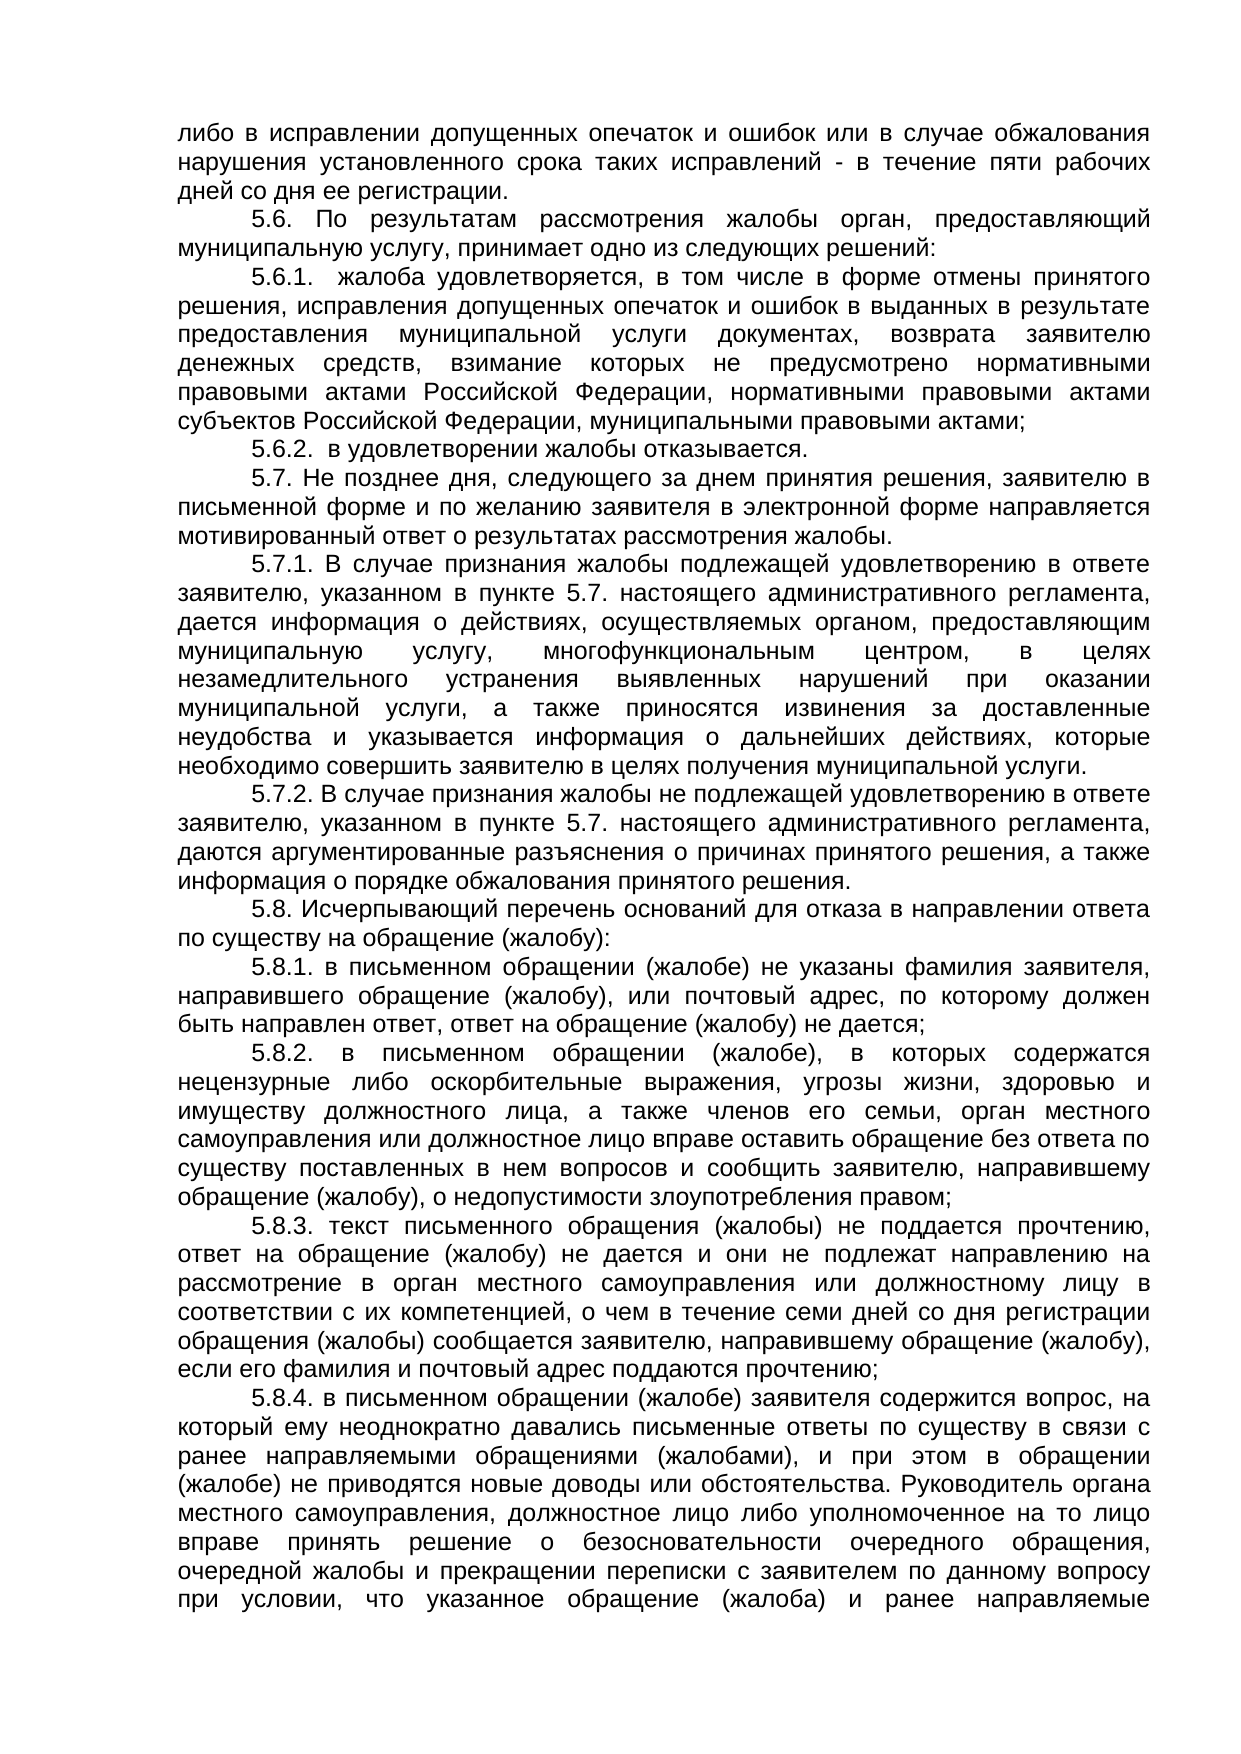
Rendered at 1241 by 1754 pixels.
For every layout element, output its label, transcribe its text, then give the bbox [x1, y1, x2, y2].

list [177, 1383, 1152, 1613]
list 5.8.2. в письменном обращении (жалобе), в которых содержатся нецензурные либо оскорбительные выражения, угрозы жизни, здоровью и имуществу должностного лица, а также членов его семьи, орган местного самоуправления или должностное лицо вправе оставить обращение без ответа по существу поставленных в нем вопросов и сообщить заявителю, направившему обращение (жалобу), о недопустимости злоупотребления правом; [177, 1038, 1152, 1211]
list 5.6.2. в удовлетворении жалобы отказывается. [177, 434, 1152, 463]
list 5.7.1. В случае признания жалобы подлежащей удовлетворению в ответе заявителю, указанном в пункте 5.7. настоящего административного регламента, дается информация о действиях, осуществляемых органом, предоставляющим муниципальную услугу, многофункциональным центром, в целях незамедлительного устранения выявленных нарушений при оказании муниципальной услуги, а также приносятся извинения за доставленные неудобства и указывается информация о дальнейших действиях, которые необходимо совершить заявителю в целях получения муниципальной услуги. [177, 549, 1152, 779]
list 5.8.1. в письменном обращении (жалобе) не указаны фамилия заявителя, направившего обращение (жалобу), или почтовый адрес, по которому должен быть направлен ответ, ответ на обращение (жалобу) не дается; [177, 952, 1152, 1038]
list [177, 118, 1152, 204]
list 5.8. Исчерпывающий перечень оснований для отказа в направлении ответа по существу на обращение (жалобу): [177, 894, 1152, 952]
text 5.7.2. В случае признания жалобы не подлежащей удовлетворению в ответе заявителю, указанном в пункте 5.7. настоящего административного регламента, даются аргументированные разъяснения о причинах принятого решения, а также информация о порядке обжалования принятого решения. [177, 779, 1152, 894]
list 5.8.3. текст письменного обращения (жалобы) не поддается прочтению, ответ на обращение (жалобу) не дается и они не подлежат направлению на рассмотрение в орган местного самоуправления или должностному лицу в соответствии с их компетенцией, о чем в течение семи дней со дня регистрации обращения (жалобы) сообщается заявителю, направившему обращение (жалобу), если его фамилия и почтовый адрес поддаются прочтению; [177, 1211, 1152, 1383]
list 5.6. По результатам рассмотрения жалобы орган, предоставляющий муниципальную услугу, принимает одно из следующих решений: [177, 204, 1152, 262]
list 5.6.1. жалоба удовлетворяется, в том числе в форме отмены принятого решения, исправления допущенных опечаток и ошибок в выданных в результате предоставления муниципальной услуги документах, возврата заявителю денежных средств, взимание которых не предусмотрено нормативными правовыми актами Российской Федерации, нормативными правовыми актами субъектов Российской Федерации, муниципальными правовыми актами; [177, 262, 1152, 434]
list 5.7. Не позднее дня, следующего за днем принятия решения, заявителю в письменной форме и по желанию заявителя в электронной форме направляется мотивированный ответ о результатах рассмотрения жалобы. [177, 463, 1152, 549]
